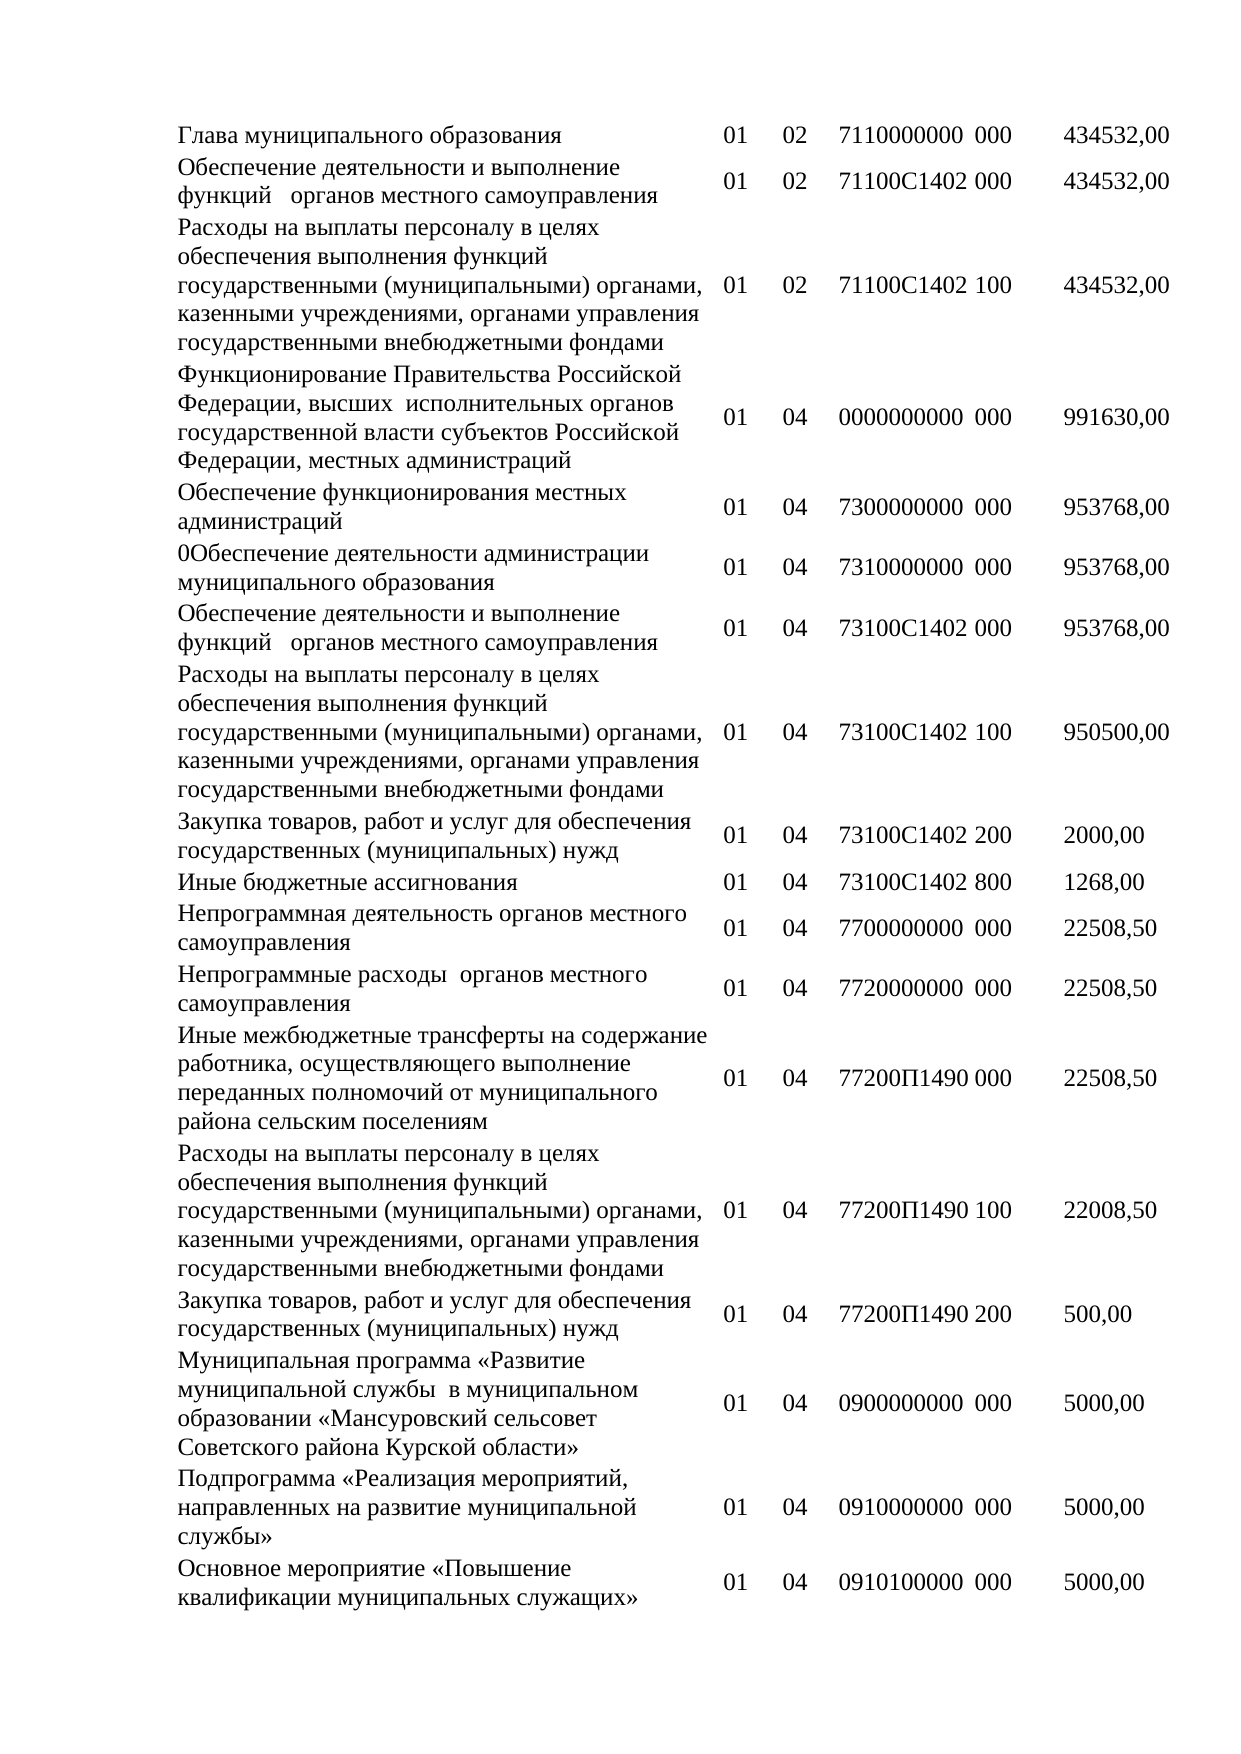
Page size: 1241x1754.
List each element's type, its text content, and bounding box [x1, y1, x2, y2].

table_cell 200 [973, 1283, 1062, 1344]
table_cell 04 [781, 358, 837, 476]
table_cell Закупка товаров, работ и услуг для обеспечения государственных (муниципальных) нужд [176, 1283, 721, 1344]
table_cell Расходы на выплаты персоналу в целях обеспечения выполнения функций государственными (муниципальными) органами, казенными учреждениями, органами управления государственными внебюджетными фондами [176, 1136, 721, 1283]
table_cell 04 [781, 1344, 837, 1462]
table_cell 100 [973, 658, 1062, 804]
table_cell 7310000000 [837, 536, 973, 597]
table_cell 04 [781, 658, 837, 804]
table_cell 77200П1490 [837, 1136, 973, 1283]
table_cell 7300000000 [837, 476, 973, 536]
table_cell Иные межбюджетные трансферты на содержание работника, осуществляющего выполнение переданных полномочий от муниципального района сельским поселениям [176, 1018, 721, 1136]
table_cell 04 [781, 536, 837, 597]
table_cell 01 [721, 1344, 781, 1462]
table_cell 22508,50 [1062, 897, 1240, 957]
table_cell 04 [781, 1018, 837, 1136]
table_cell 04 [781, 958, 837, 1018]
table_cell 000 [973, 1018, 1062, 1136]
table_cell 04 [781, 804, 837, 865]
table_cell 01 [721, 1462, 781, 1551]
table_cell 01 [721, 1551, 781, 1612]
table_cell 000 [973, 476, 1062, 536]
table_cell 04 [781, 1551, 837, 1612]
table_cell 01 [721, 211, 781, 357]
table_cell 953768,00 [1062, 536, 1240, 597]
table_cell 5000,00 [1062, 1462, 1240, 1551]
table_cell 000 [973, 1344, 1062, 1462]
table_cell Непрограммная деятельность органов местного самоуправления [176, 897, 721, 957]
table_cell 000 [973, 897, 1062, 957]
table_cell 0Обеспечение деятельности администрации муниципального образования [176, 536, 721, 597]
table_cell 0000000000 [837, 358, 973, 476]
table_cell Подпрограмма «Реализация мероприятий, направленных на развитие муниципальной службы» [176, 1462, 721, 1551]
table_cell Обеспечение деятельности и выполнение функций органов местного самоуправления [176, 597, 721, 657]
table_cell 7720000000 [837, 958, 973, 1018]
table_cell 04 [781, 597, 837, 657]
table_cell Иные бюджетные ассигнования [176, 865, 721, 897]
table_cell 0910100000 [837, 1551, 973, 1612]
table_cell 77200П1490 [837, 1018, 973, 1136]
table_cell 000 [973, 150, 1062, 211]
table_cell Муниципальная программа «Развитие муниципальной службы в муниципальном образовании «Мансуровский сельсовет Советского района Курской области» [176, 1344, 721, 1462]
table_cell 02 [781, 150, 837, 211]
table_cell 01 [721, 865, 781, 897]
table_cell 22508,50 [1062, 958, 1240, 1018]
table_cell 71100С1402 [837, 211, 973, 357]
table_cell 7700000000 [837, 897, 973, 957]
table_cell 04 [781, 897, 837, 957]
table_cell 01 [721, 658, 781, 804]
table_cell 0910000000 [837, 1462, 973, 1551]
table_cell Обеспечение деятельности и выполнение функций органов местного самоуправления [176, 150, 721, 211]
table_cell 000 [973, 1551, 1062, 1612]
table_cell 000 [973, 958, 1062, 1018]
table_cell 01 [721, 536, 781, 597]
table_cell 01 [721, 476, 781, 536]
table_cell 01 [721, 118, 781, 150]
table_cell 22008,50 [1062, 1136, 1240, 1283]
table_cell 01 [721, 358, 781, 476]
table_cell 01 [721, 1136, 781, 1283]
table_cell Непрограммные расходы органов местного самоуправления [176, 958, 721, 1018]
table_cell 73100С1402 [837, 865, 973, 897]
table_cell Глава муниципального образования [176, 118, 721, 150]
table_cell 04 [781, 1462, 837, 1551]
table_cell 01 [721, 1018, 781, 1136]
table_cell Расходы на выплаты персоналу в целях обеспечения выполнения функций государственными (муниципальными) органами, казенными учреждениями, органами управления государственными внебюджетными фондами [176, 658, 721, 804]
table_cell Обеспечение функционирования местных администраций [176, 476, 721, 536]
table_cell 73100С1402 [837, 804, 973, 865]
table_cell 73100С1402 [837, 658, 973, 804]
table_cell 200 [973, 804, 1062, 865]
table_cell 01 [721, 804, 781, 865]
table_cell 5000,00 [1062, 1344, 1240, 1462]
table_cell 800 [973, 865, 1062, 897]
table_cell 04 [781, 1136, 837, 1283]
table_cell 100 [973, 211, 1062, 357]
table_cell 0900000000 [837, 1344, 973, 1462]
table_cell 434532,00 [1062, 118, 1240, 150]
table_cell 950500,00 [1062, 658, 1240, 804]
table_cell 71100С1402 [837, 150, 973, 211]
table_cell 2000,00 [1062, 804, 1240, 865]
table_cell 22508,50 [1062, 1018, 1240, 1136]
table_cell Основное мероприятие «Повышение квалификации муниципальных служащих» [176, 1551, 721, 1612]
table_cell 434532,00 [1062, 150, 1240, 211]
table_cell 1268,00 [1062, 865, 1240, 897]
table_cell 953768,00 [1062, 597, 1240, 657]
table_cell 000 [973, 358, 1062, 476]
table_cell 01 [721, 1283, 781, 1344]
table_cell 01 [721, 597, 781, 657]
table_cell Закупка товаров, работ и услуг для обеспечения государственных (муниципальных) нужд [176, 804, 721, 865]
table_cell 73100С1402 [837, 597, 973, 657]
table_cell 000 [973, 536, 1062, 597]
table_cell 77200П1490 [837, 1283, 973, 1344]
table_cell 01 [721, 150, 781, 211]
table_cell 02 [781, 118, 837, 150]
table_cell 434532,00 [1062, 211, 1240, 357]
table_cell 04 [781, 865, 837, 897]
table_cell 953768,00 [1062, 476, 1240, 536]
table_cell 000 [973, 118, 1062, 150]
table_cell 991630,00 [1062, 358, 1240, 476]
table_cell 000 [973, 597, 1062, 657]
table_cell 100 [973, 1136, 1062, 1283]
table_cell 04 [781, 1283, 837, 1344]
table_cell 01 [721, 958, 781, 1018]
table_cell 7110000000 [837, 118, 973, 150]
table_cell 04 [781, 476, 837, 536]
table_cell 5000,00 [1062, 1551, 1240, 1612]
table_cell Функционирование Правительства Российской Федерации, высших исполнительных органов государственной власти субъектов Российской Федерации, местных администраций [176, 358, 721, 476]
table_cell 02 [781, 211, 837, 357]
table_cell 01 [721, 897, 781, 957]
table_cell Расходы на выплаты персоналу в целях обеспечения выполнения функций государственными (муниципальными) органами, казенными учреждениями, органами управления государственными внебюджетными фондами [176, 211, 721, 357]
table_cell 000 [973, 1462, 1062, 1551]
table_cell 500,00 [1062, 1283, 1240, 1344]
